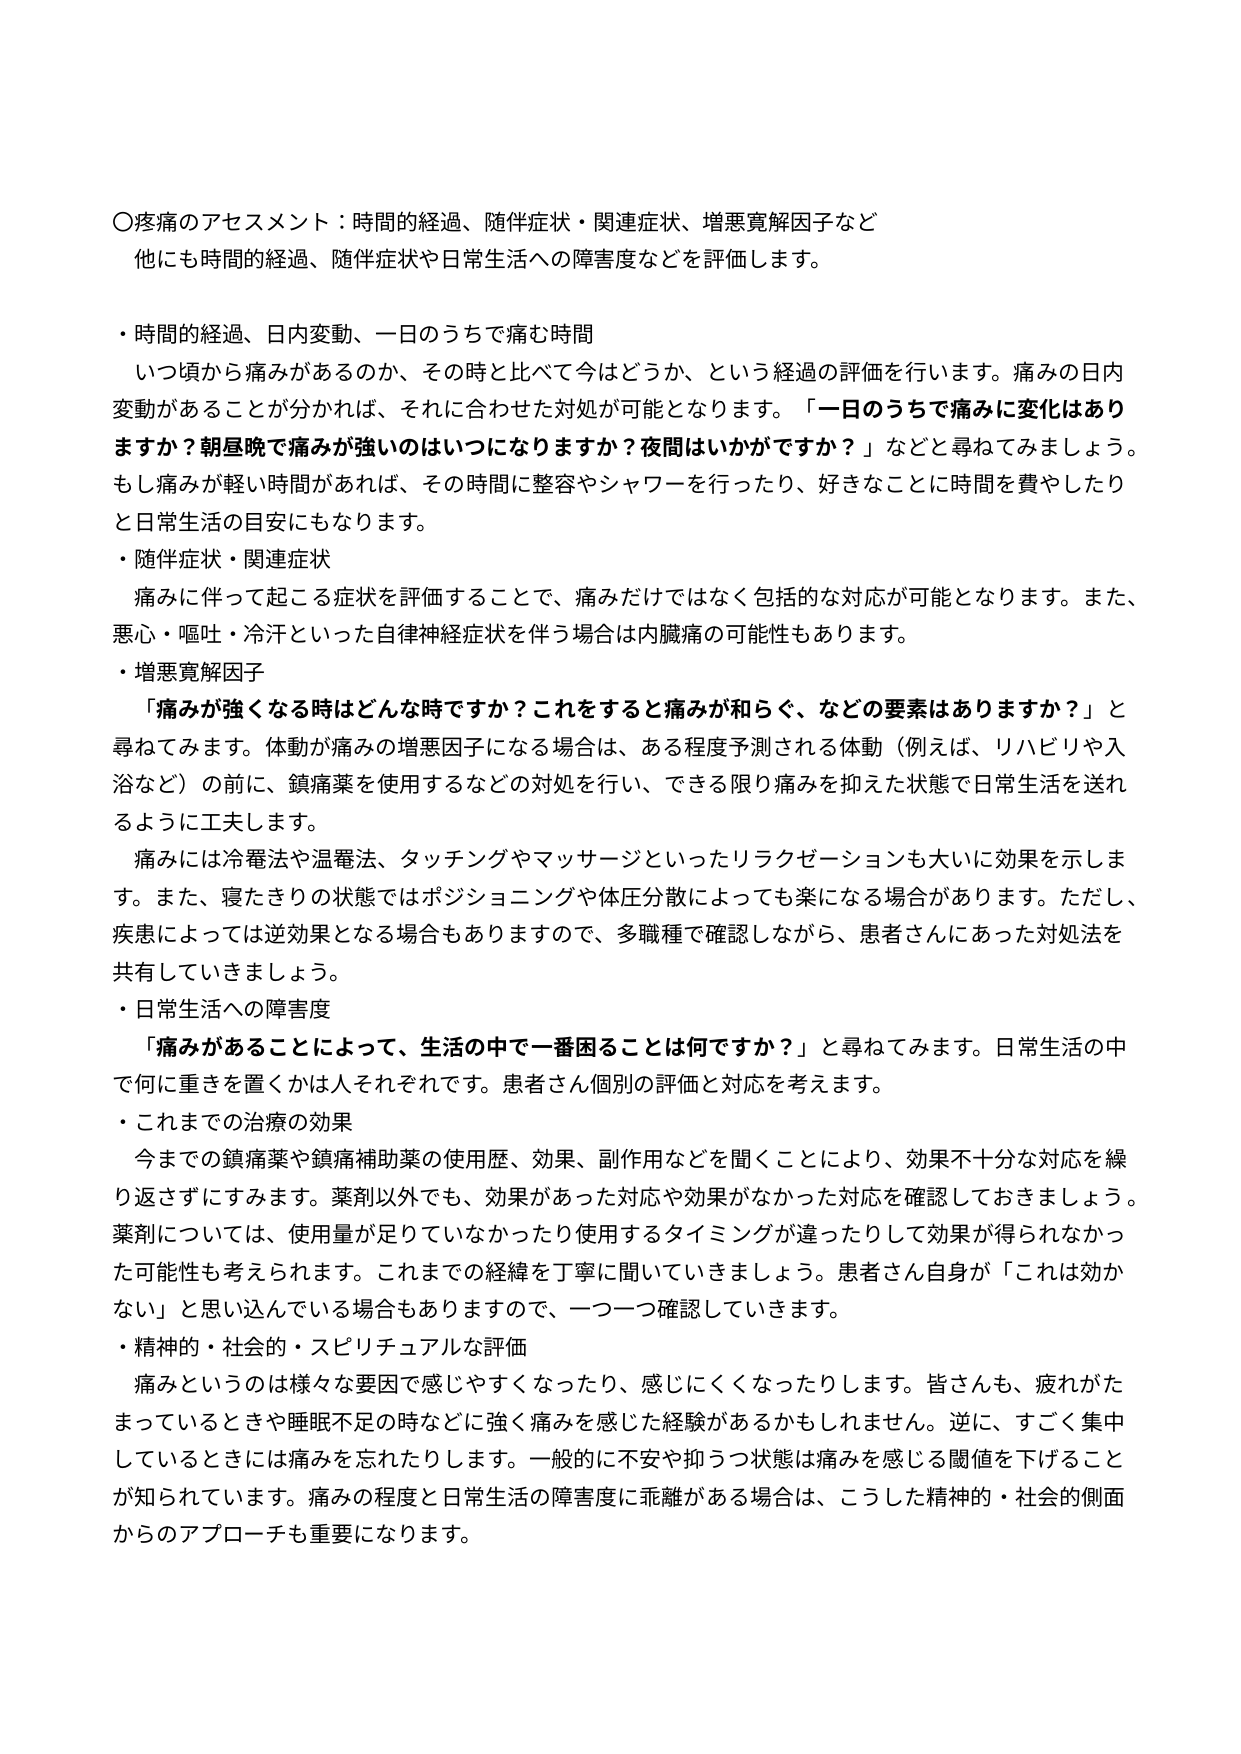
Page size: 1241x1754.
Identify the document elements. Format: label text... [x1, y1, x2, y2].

text 今までの鎮痛薬や鎮痛補助薬の使用歴、効果、副作用などを聞くことにより、効果不十分な対応を繰り返さずにすみます。薬剤以外でも、効果があった対応や効果がなかった対応を確認しておきましょう。薬剤については、使用量が足りていなかったり使用するタイミングが違ったりして効果が得られなかった可能性も考えられます。これまでの経緯を丁寧に聞いていきましょう。患者さん自身が「これは効かない」と思い込んでいる場合もありますので、一つ一つ確認していきます。 [112, 1139, 1128, 1327]
text 他にも時間的経過、随伴症状や日常生活への障害度などを評価します。 [112, 239, 1128, 277]
text ・日常生活への障害度 [112, 989, 1128, 1027]
text ・精神的・社会的・スピリチュアルな評価 [112, 1327, 1128, 1364]
text 痛みには冷罨法や温罨法、タッチングやマッサージといったリラクゼーションも大いに効果を示します。また、寝たきりの状態ではポジショニングや体圧分散によっても楽になる場合があります。ただし、疾患によっては逆効果となる場合もありますので、多職種で確認しながら、患者さんにあった対処法を共有していきましょう。 [112, 839, 1128, 989]
text 「痛みが強くなる時はどんな時ですか？これをすると痛みが和らぐ、などの要素はありますか？」と尋ねてみます。体動が痛みの増悪因子になる場合は、ある程度予測される体動（例えば、リハビリや入浴など）の前に、鎮痛薬を使用するなどの対処を行い、できる限り痛みを抑えた状態で日常生活を送れるように工夫します。 [112, 689, 1128, 839]
text ・時間的経過、日内変動、一日のうちで痛む時間 [112, 314, 1128, 352]
text 痛みに伴って起こる症状を評価することで、痛みだけではなく包括的な対応が可能となります。また、悪心・嘔吐・冷汗といった自律神経症状を伴う場合は内臓痛の可能性もあります。 [112, 577, 1128, 652]
text ・これまでの治療の効果 [112, 1102, 1128, 1139]
text いつ頃から痛みがあるのか、その時と比べて今はどうか、という経過の評価を行います。痛みの日内変動があることが分かれば、それに合わせた対処が可能となります。「一日のうちで痛みに変化はありますか？朝昼晩で痛みが強いのはいつになりますか？夜間はいかがですか？」などと尋ねてみましょう。もし痛みが軽い時間があれば、その時間に整容やシャワーを行ったり、好きなことに時間を費やしたりと日常生活の目安にもなります。 [112, 352, 1128, 539]
text ・増悪寛解因子 [112, 652, 1128, 689]
text ・随伴症状・関連症状 [112, 539, 1128, 577]
text 痛みというのは様々な要因で感じやすくなったり、感じにくくなったりします。皆さんも、疲れがたまっているときや睡眠不足の時などに強く痛みを感じた経験があるかもしれません。逆に、すごく集中しているときには痛みを忘れたりします。一般的に不安や抑うつ状態は痛みを感じる閾値を下げることが知られています。痛みの程度と日常生活の障害度に乖離がある場合は、こうした精神的・社会的側面からのアプローチも重要になります。 [112, 1364, 1128, 1552]
text 〇疼痛のアセスメント：時間的経過、随伴症状・関連症状、増悪寛解因子など [112, 202, 1128, 239]
text 「痛みがあることによって、生活の中で一番困ることは何ですか？」と尋ねてみます。日常生活の中で何に重きを置くかは人それぞれです。患者さん個別の評価と対応を考えます。 [112, 1027, 1128, 1102]
